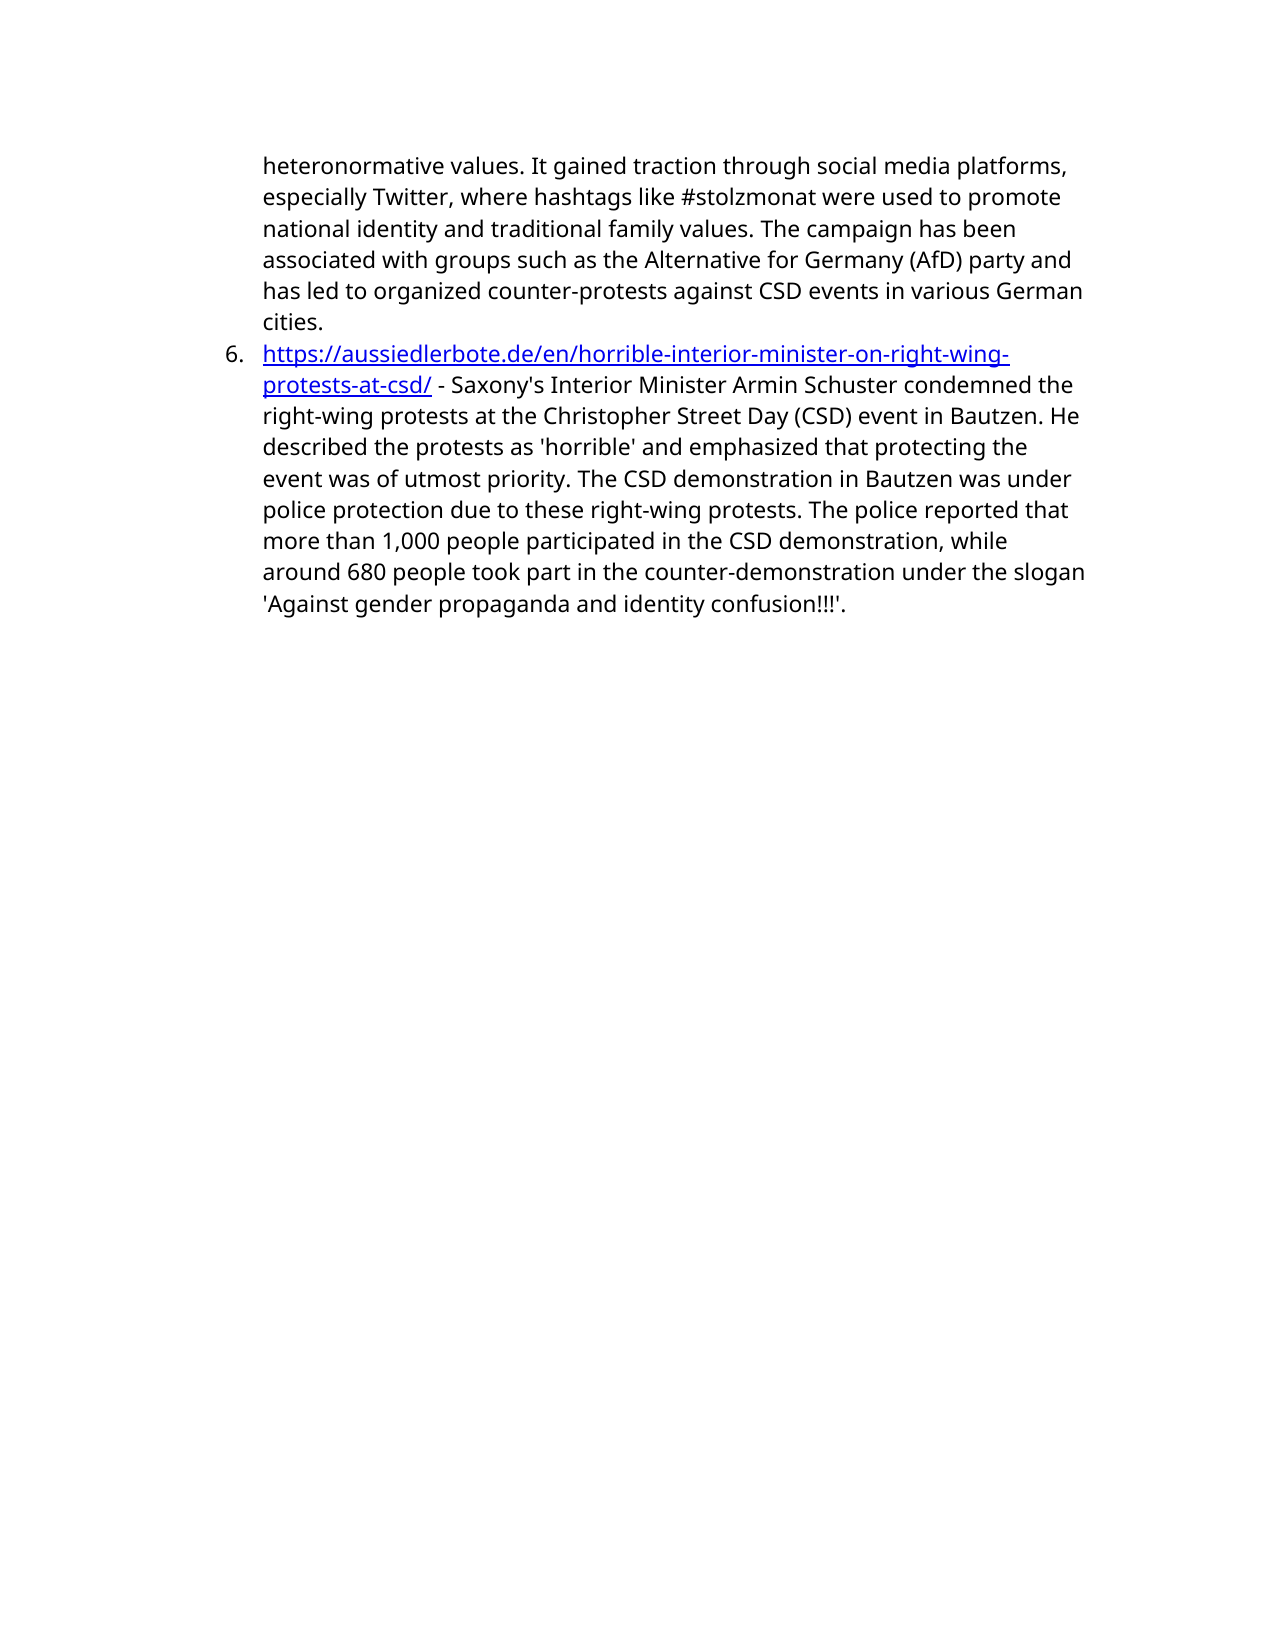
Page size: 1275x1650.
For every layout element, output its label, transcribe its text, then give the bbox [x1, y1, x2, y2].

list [225, 150, 1087, 337]
list https://aussiedlerbote.de/en/horrible-interior-minister-on-right-wing-protests-at-csd/ - Saxony's Interior Minister Armin Schuster condemned the right-wing protests at the Christopher Street Day (CSD) event in Bautzen. He described the protests as 'horrible' and emphasized that protecting the event was of utmost priority. The CSD demonstration in Bautzen was under police protection due to these right-wing protests. The police reported that more than 1,000 people participated in the CSD demonstration, while around 680 people took part in the counter-demonstration under the slogan 'Against gender propaganda and identity confusion!!!'. [225, 337, 1087, 619]
